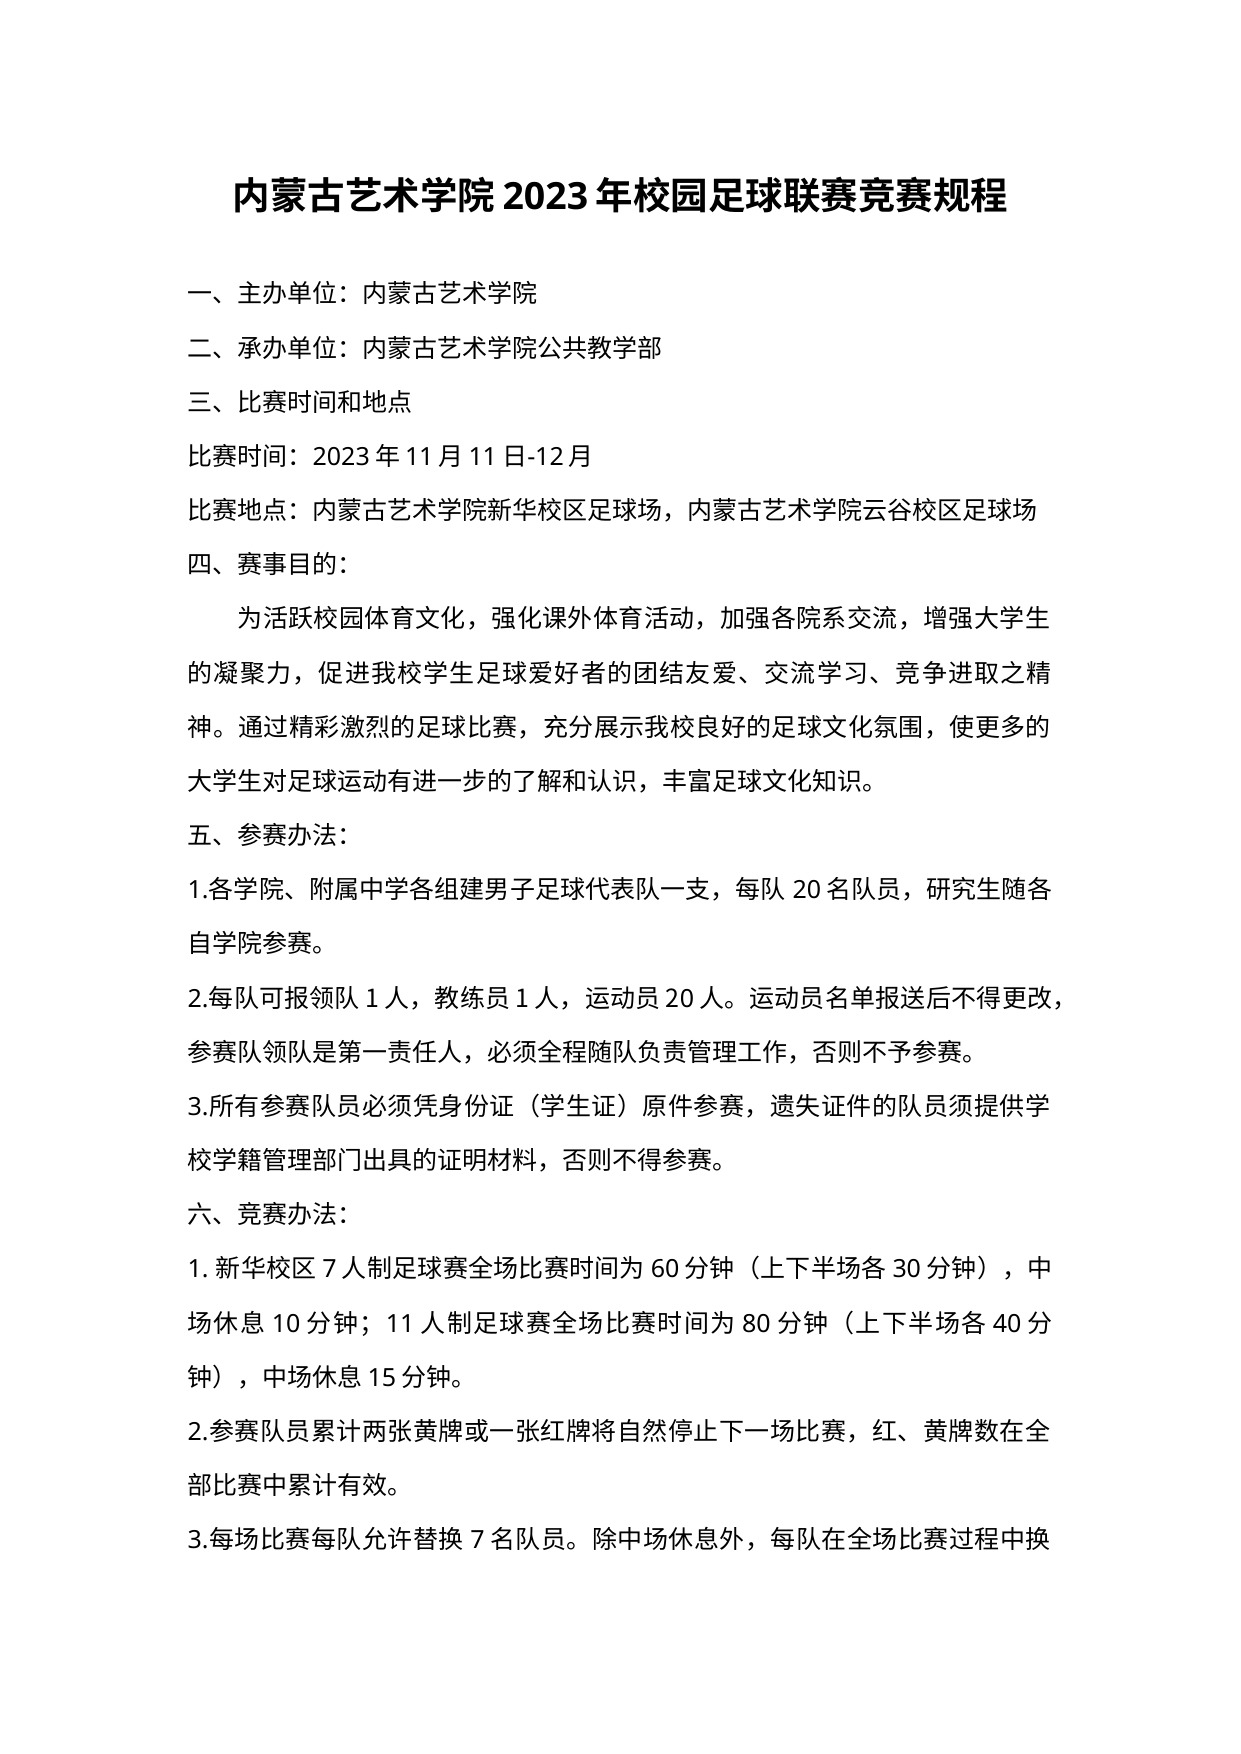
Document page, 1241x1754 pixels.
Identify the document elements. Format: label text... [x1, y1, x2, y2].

text 二、承办单位：内蒙古艺术学院公共教学部 [187, 314, 1053, 368]
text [187, 1505, 1053, 1559]
text 三、比赛时间和地点 [187, 368, 1053, 422]
text 四、赛事目的： [187, 530, 1053, 584]
text 六、竞赛办法： [187, 1180, 1053, 1234]
text 1. 新华校区7人制足球赛全场比赛时间为60分钟（上下半场各30分钟），中场休息10分钟；11人制足球赛全场比赛时间为80分钟（上下半场各40分钟），中场休息15分钟。 [187, 1234, 1053, 1397]
text 2.每队可报领队1人，教练员1人，运动员20人。运动员名单报送后不得更改，参赛队领队是第一责任人，必须全程随队负责管理工作，否则不予参赛。 [187, 964, 1053, 1072]
text 内蒙古艺术学院2023年校园足球联赛竞赛规程 [187, 162, 1053, 227]
text 为活跃校园体育文化，强化课外体育活动，加强各院系交流，增强大学生的凝聚力，促进我校学生足球爱好者的团结友爱、交流学习、竞争进取之精神。通过精彩激烈的足球比赛，充分展示我校良好的足球文化氛围，使更多的大学生对足球运动有进一步的了解和认识，丰富足球文化知识。 [187, 584, 1053, 801]
text 比赛地点：内蒙古艺术学院新华校区足球场，内蒙古艺术学院云谷校区足球场 [187, 476, 1053, 530]
text 五、参赛办法： [187, 801, 1053, 855]
text 1.各学院、附属中学各组建男子足球代表队一支，每队20名队员，研究生随各自学院参赛。 [187, 855, 1053, 964]
text 3.所有参赛队员必须凭身份证（学生证）原件参赛，遗失证件的队员须提供学校学籍管理部门出具的证明材料，否则不得参赛。 [187, 1072, 1053, 1180]
text 一、主办单位：内蒙古艺术学院 [187, 259, 1053, 314]
text 2.参赛队员累计两张黄牌或一张红牌将自然停止下一场比赛，红、黄牌数在全部比赛中累计有效。 [187, 1397, 1053, 1505]
text 比赛时间：2023年11月11日-12月 [187, 422, 1053, 476]
